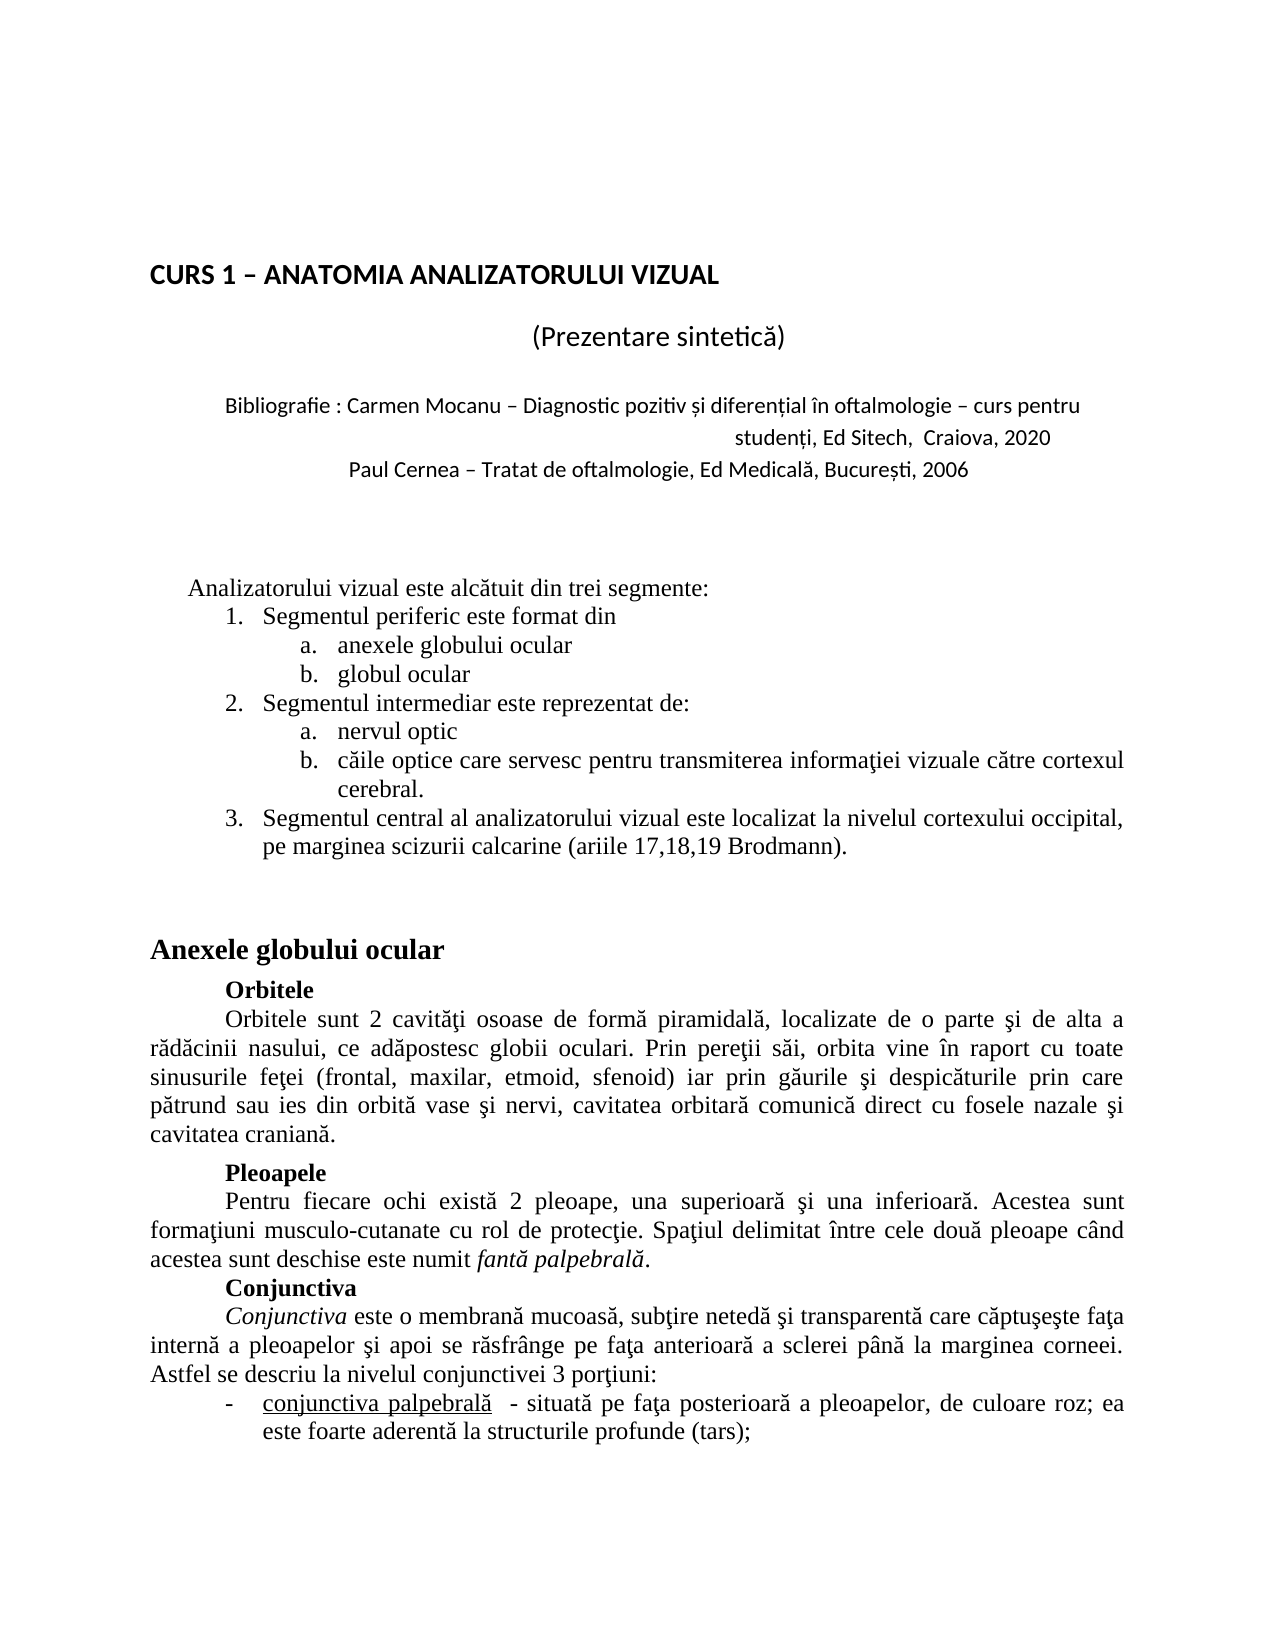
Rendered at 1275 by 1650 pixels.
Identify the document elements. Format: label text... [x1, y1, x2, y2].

list conjunctiva palpebrală - situată pe faţa posterioară a pleoapelor, de culoare roz; ea este foarte aderentă la structurile profunde (tars); [225, 1388, 1125, 1445]
text Conjunctiva [150, 1273, 1125, 1301]
text Analizatorului vizual este alcătuit din trei segmente: [150, 573, 1125, 601]
list Segmentul central al analizatorului vizual este localizat la nivelul cortexului occipital, pe marginea scizurii calcarine (ariile 17,18,19 Brodmann). [225, 803, 1125, 860]
text Pleoapele [150, 1158, 1125, 1186]
list Segmentul intermediar este reprezentat de: [225, 688, 1125, 716]
text Pentru fiecare ochi există 2 pleoape, una superioară şi una inferioară. Acestea sunt formaţiuni musculo-cutanate cu rol de protecţie. Spaţiul delimitat între cele două pleoape când acestea sunt deschise este numit fantă palpebrală. [150, 1186, 1125, 1273]
list Bibliografie : Carmen Mocanu – Diagnostic pozitiv şi diferenţial în oftalmologie – curs pentru [225, 391, 1125, 419]
list Segmentul periferic este format din [225, 601, 1125, 630]
list (Prezentare sintetică) [225, 318, 1125, 353]
list studenţi, Ed Sitech, Craiova, 2020 [225, 423, 1125, 451]
text Conjunctiva este o membrană mucoasă, subţire netedă şi transparentă care căptuşeşte faţa internă a pleoapelor şi apoi se răsfrânge pe faţa anterioară a sclerei până la marginea corneei. Astfel se descriu la nivelul conjunctivei 3 porţiuni: [150, 1301, 1125, 1388]
text Anexele globului ocular [150, 932, 1125, 966]
text CURS 1 – ANATOMIA ANALIZATORULUI VIZUAL [150, 256, 1125, 292]
list anexele globului ocular [300, 630, 1125, 659]
list căile optice care servesc pentru transmiterea informaţiei vizuale către cortexul cerebral. [300, 745, 1125, 803]
text Orbitele sunt 2 cavităţi osoase de formă piramidală, localizate de o parte şi de alta a rădăcinii nasului, ce adăpostesc globii oculari. Prin pereţii săi, orbita vine în raport cu toate sinusurile feţei (frontal, maxilar, etmoid, sfenoid) iar prin găurile şi despicăturile prin care pătrund sau ies din orbită vase şi nervi, cavitatea orbitară comunică direct cu fosele nazale şi cavitatea craniană. [150, 1004, 1125, 1148]
list Paul Cernea – Tratat de oftalmologie, Ed Medicală, Bucureşti, 2006 [225, 455, 1125, 483]
list globul ocular [300, 659, 1125, 688]
list nervul optic [300, 716, 1125, 745]
text Orbitele [150, 976, 1125, 1004]
